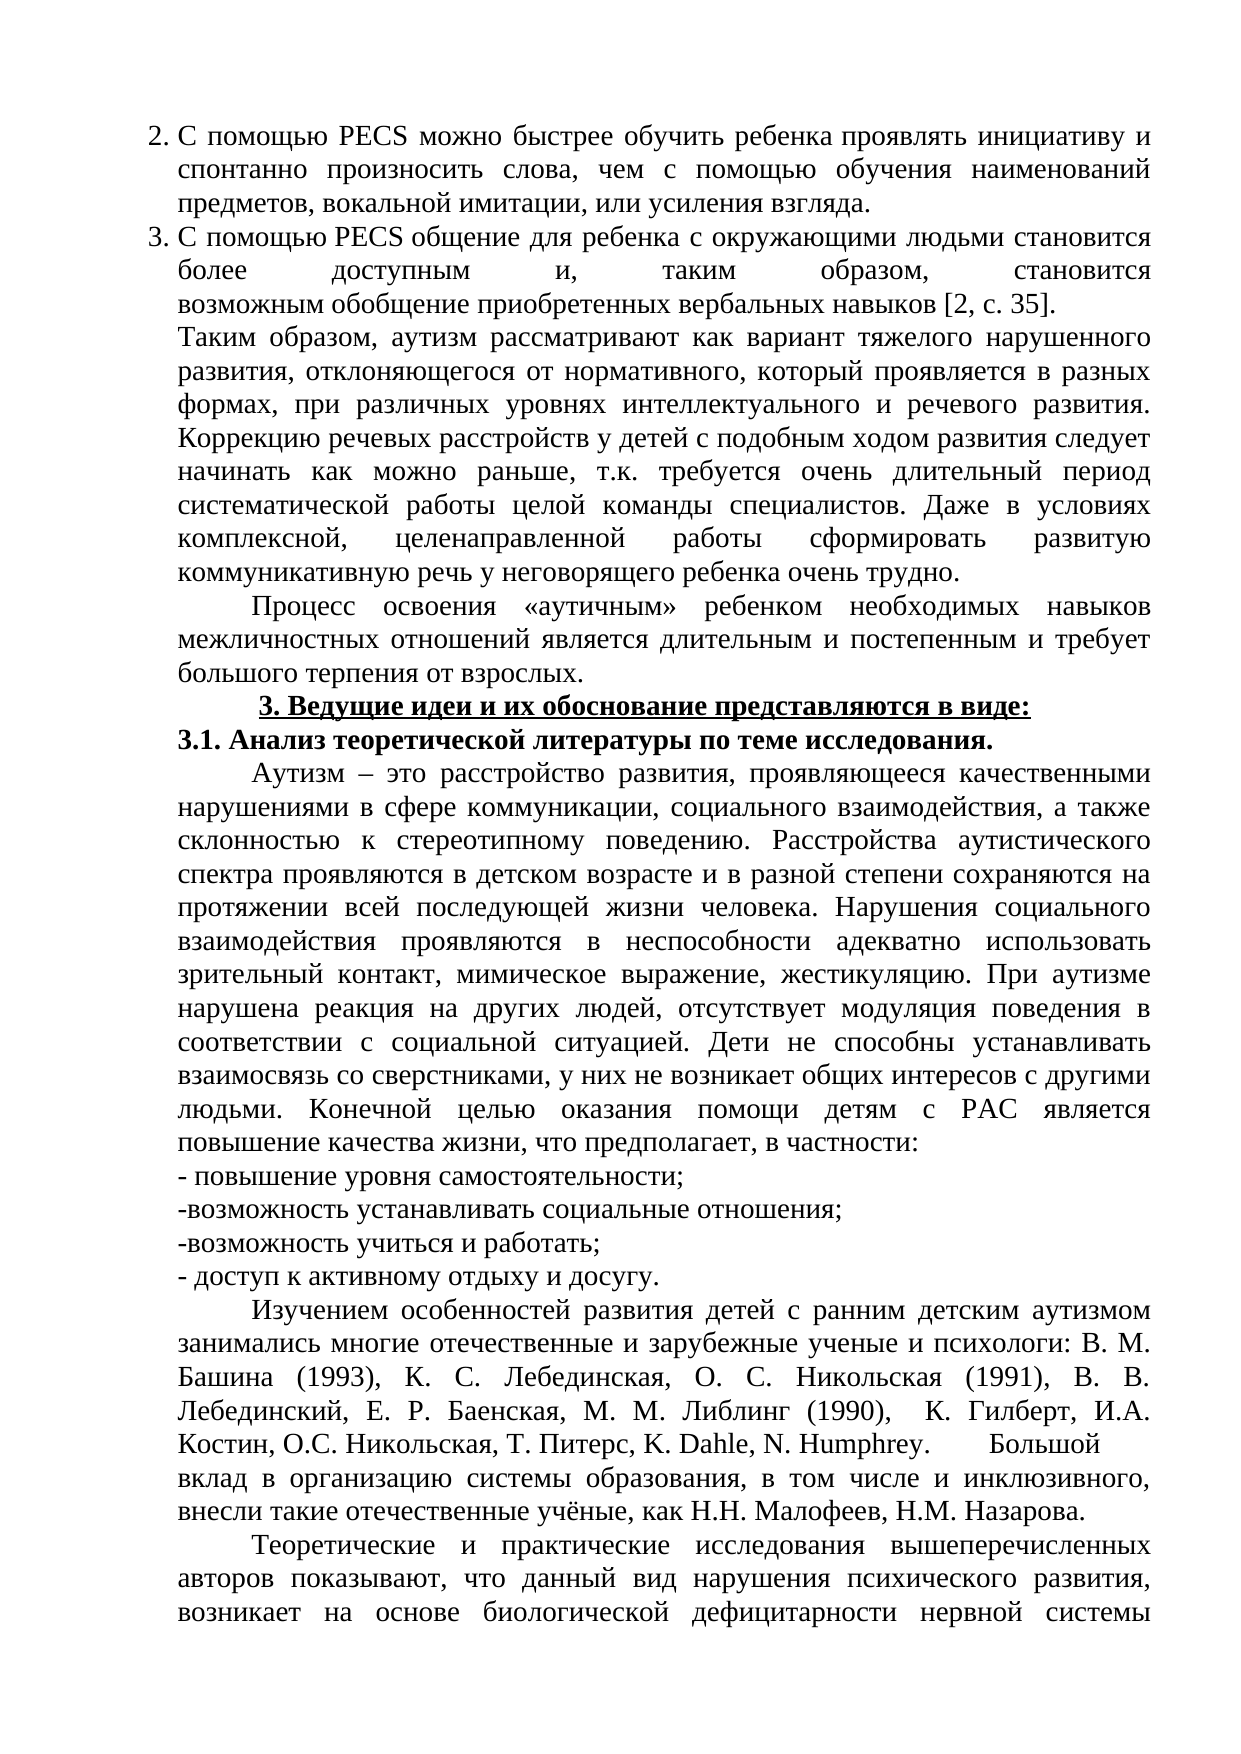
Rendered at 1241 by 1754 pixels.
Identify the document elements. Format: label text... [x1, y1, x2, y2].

text 3. Ведущие идеи и их обоснование представляются в виде: [177, 688, 1152, 722]
text -возможность устанавливать социальные отношения; [177, 1191, 1152, 1225]
text Аутизм – это расстройство развития, проявляющееся качественными нарушениями в сфере коммуникации, социального взаимодействия, а также склонностью к стереотипному поведению. Расстройства аутистического спектра проявляются в детском возрасте и в разной степени сохраняются на протяжении всей последующей жизни человека. Нарушения социального взаимодействия проявляются в неспособности адекватно использовать зрительный контакт, мимическое выражение, жестикуляцию. При аутизме нарушена реакция на других людей, отсутствует модуляция поведения в соответствии с социальной ситуацией. Дети не способны устанавливать взаимосвязь со сверстниками, у них не возникает общих интересов с другими людьми. Конечной целью оказания помощи детям с РАС является повышение качества жизни, что предполагает, в частности: [177, 755, 1152, 1158]
text - доступ к активному отдыху и досугу. [177, 1258, 1152, 1292]
list С помощью РЕСS общение для ребенка с окружающими людьми становится более доступным и, таким образом, становится возможным обобщение приобретенных вербальных навыков [2, c. 35]. [148, 219, 1152, 319]
text - повышение уровня самостоятельности; [177, 1158, 1152, 1191]
text Изучением особенностей развития детей с ранним детским аутизмом занимались многие отечественные и зарубежные ученые и психологи: В. М. Башина (1993), К. С. Лебединская, О. С. Никольская (1991), В. В. Лебединский, Е. Р. Баенская, М. М. Либлинг (1990), К. Гилберт, И.А. Костин, О.С. Никольская, Т. Питерс, K. Dahle, N. Humphrey. Большой вклад в организацию системы образования, в том числе и инклюзивного, внесли такие отечественные учёные, как Н.Н. Малофеев, Н.М. Назарова. [177, 1292, 1152, 1527]
text -возможность учиться и работать; [177, 1225, 1152, 1258]
list С помощью РЕСS можно быстрее обучить ребенка проявлять инициативу и спонтанно произносить слова, чем с помощью обучения наименований предметов, вокальной имитации, или усиления взгляда. [148, 118, 1152, 219]
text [177, 1527, 1152, 1627]
text Процесс освоения «аутичным» ребенком необходимых навыков межличностных отношений является длительным и постепенным и требует большого терпения от взрослых. [177, 588, 1152, 688]
text 3.1. Анализ теоретической литературы по теме исследования. [177, 722, 1152, 755]
text Таким образом, аутизм рассматривают как вариант тяжелого нарушенного развития, отклоняющегося от нормативного, который проявляется в разных формах, при различных уровнях интеллектуального и речевого развития. Коррекцию речевых расстройств у детей с подобным ходом развития следует начинать как можно раньше, т.к. требуется очень длительный период систематической работы целой команды специалистов. Даже в условиях комплексной, целенаправленной работы сформировать развитую коммуникативную речь у неговорящего ребенка очень трудно. [177, 319, 1152, 588]
